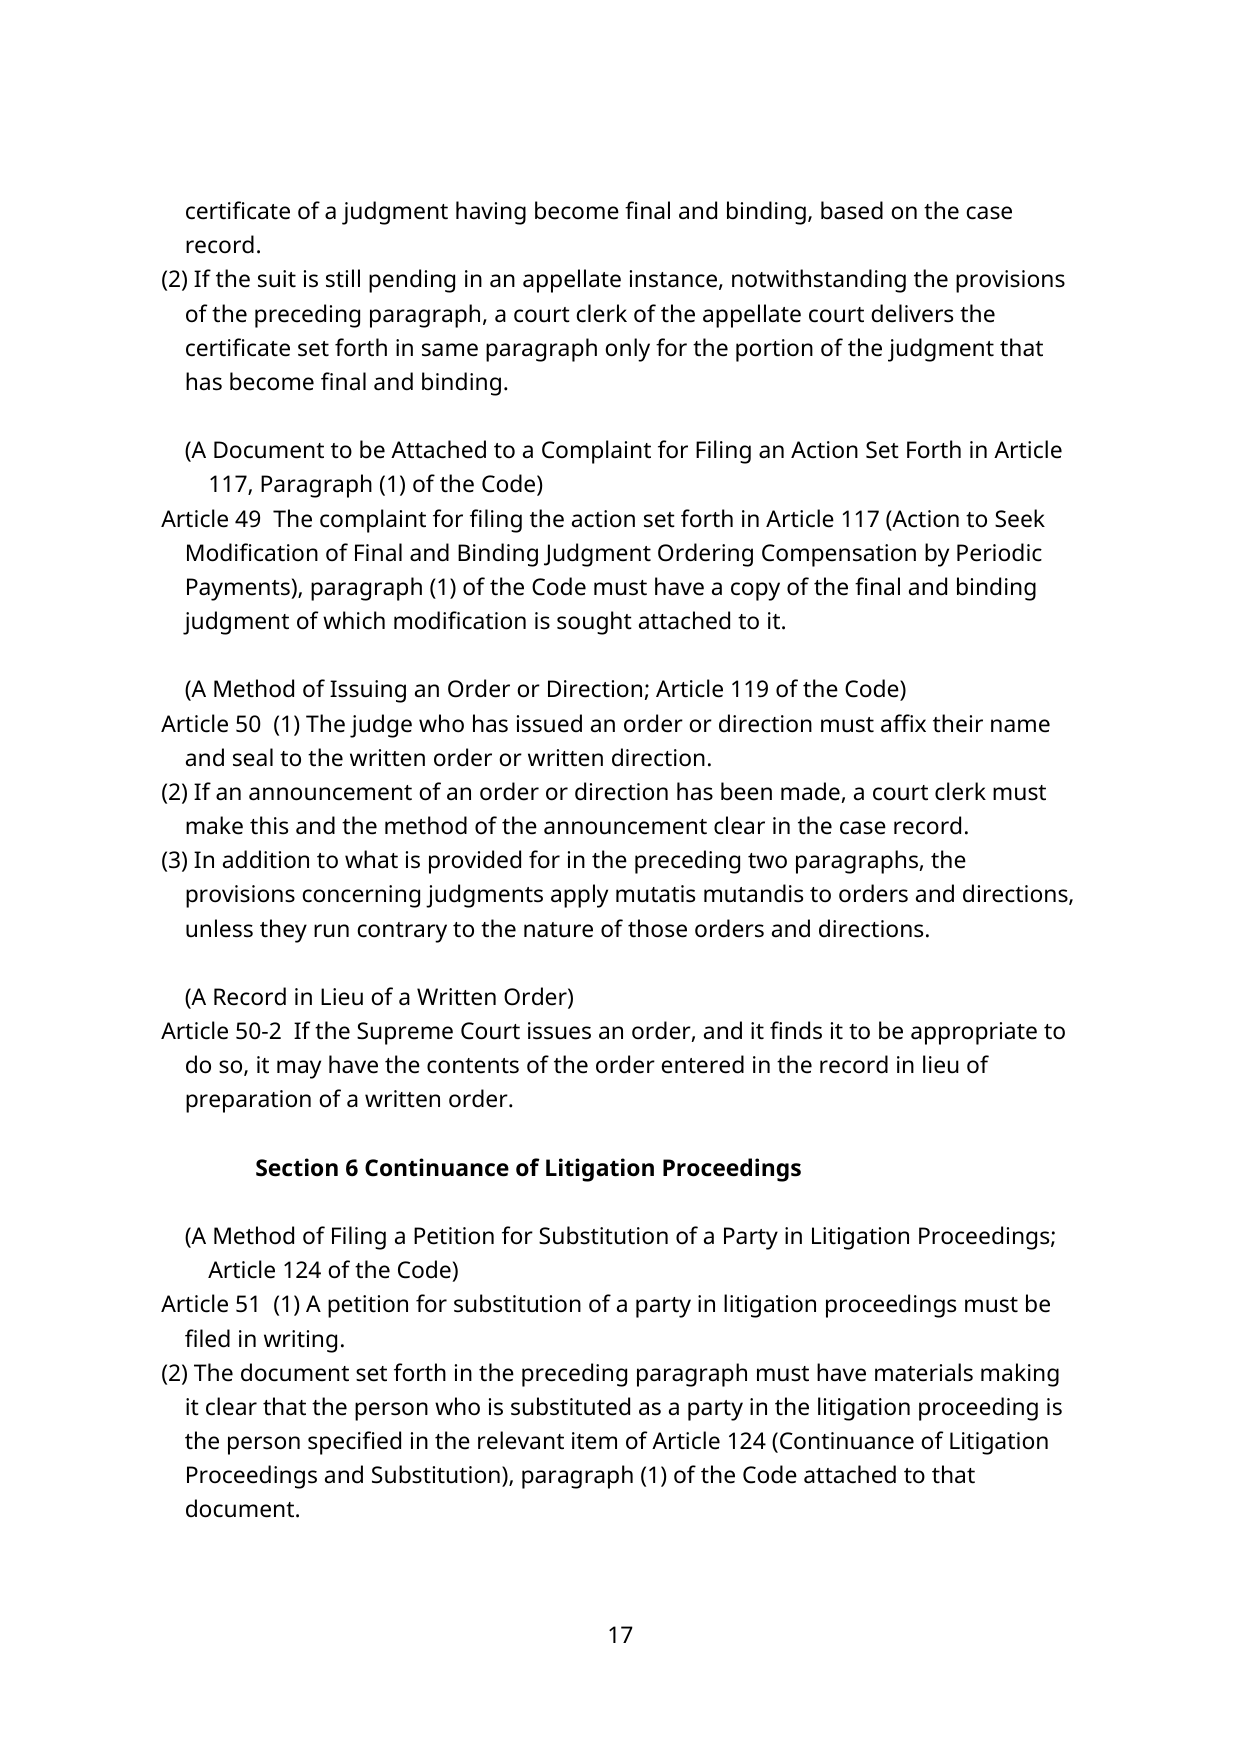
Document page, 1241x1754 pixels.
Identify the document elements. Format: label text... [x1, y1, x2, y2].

text Section 6 Continuance of Litigation Proceedings [253, 1150, 1079, 1184]
text Article 50 (1) The judge who has issued an order or direction must affix their name and seal to the written order or written direction. [161, 706, 1079, 774]
text Article 50-2 If the Supreme Court issues an order, and it finds it to be appropriate to do so, it may have the contents of the order entered in the record in lieu of preparation of a written order. [161, 1014, 1079, 1116]
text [161, 194, 1079, 262]
text (3) In addition to what is provided for in the preceding two paragraphs, the provisions concerning judgments apply mutatis mutandis to orders and directions, unless they run contrary to the nature of those orders and directions. [161, 843, 1079, 945]
text Article 49 The complaint for filing the action set forth in Article 117 (Action to Seek Modification of Final and Binding Judgment Ordering Compensation by Periodic Payments), paragraph (1) of the Code must have a copy of the final and binding judgment of which modification is sought attached to it. [161, 501, 1079, 638]
text Article 51 (1) A petition for substitution of a party in litigation proceedings must be filed in writing. [161, 1287, 1079, 1355]
text (A Record in Lieu of a Written Order) [184, 979, 1079, 1014]
text (A Method of Issuing an Order or Direction; Article 119 of the Code) [184, 672, 1079, 706]
text (2) If the suit is still pending in an appellate instance, notwithstanding the provisions of the preceding paragraph, a court clerk of the appellate court delivers the certificate set forth in same paragraph only for the portion of the judgment that has become final and binding. [161, 262, 1079, 399]
text (2) The document set forth in the preceding paragraph must have materials making it clear that the person who is substituted as a party in the litigation proceeding is the person specified in the relevant item of Article 124 (Continuance of Litigation Proceedings and Substitution), paragraph (1) of the Code attached to that document. [161, 1355, 1079, 1526]
text (A Method of Filing a Petition for Substitution of a Party in Litigation Proceedings; Article 124 of the Code) [184, 1219, 1079, 1287]
text (2) If an announcement of an order or direction has been made, a court clerk must make this and the method of the announcement clear in the case record. [161, 774, 1079, 843]
text (A Document to be Attached to a Complaint for Filing an Action Set Forth in Article 117, Paragraph (1) of the Code) [184, 433, 1079, 501]
